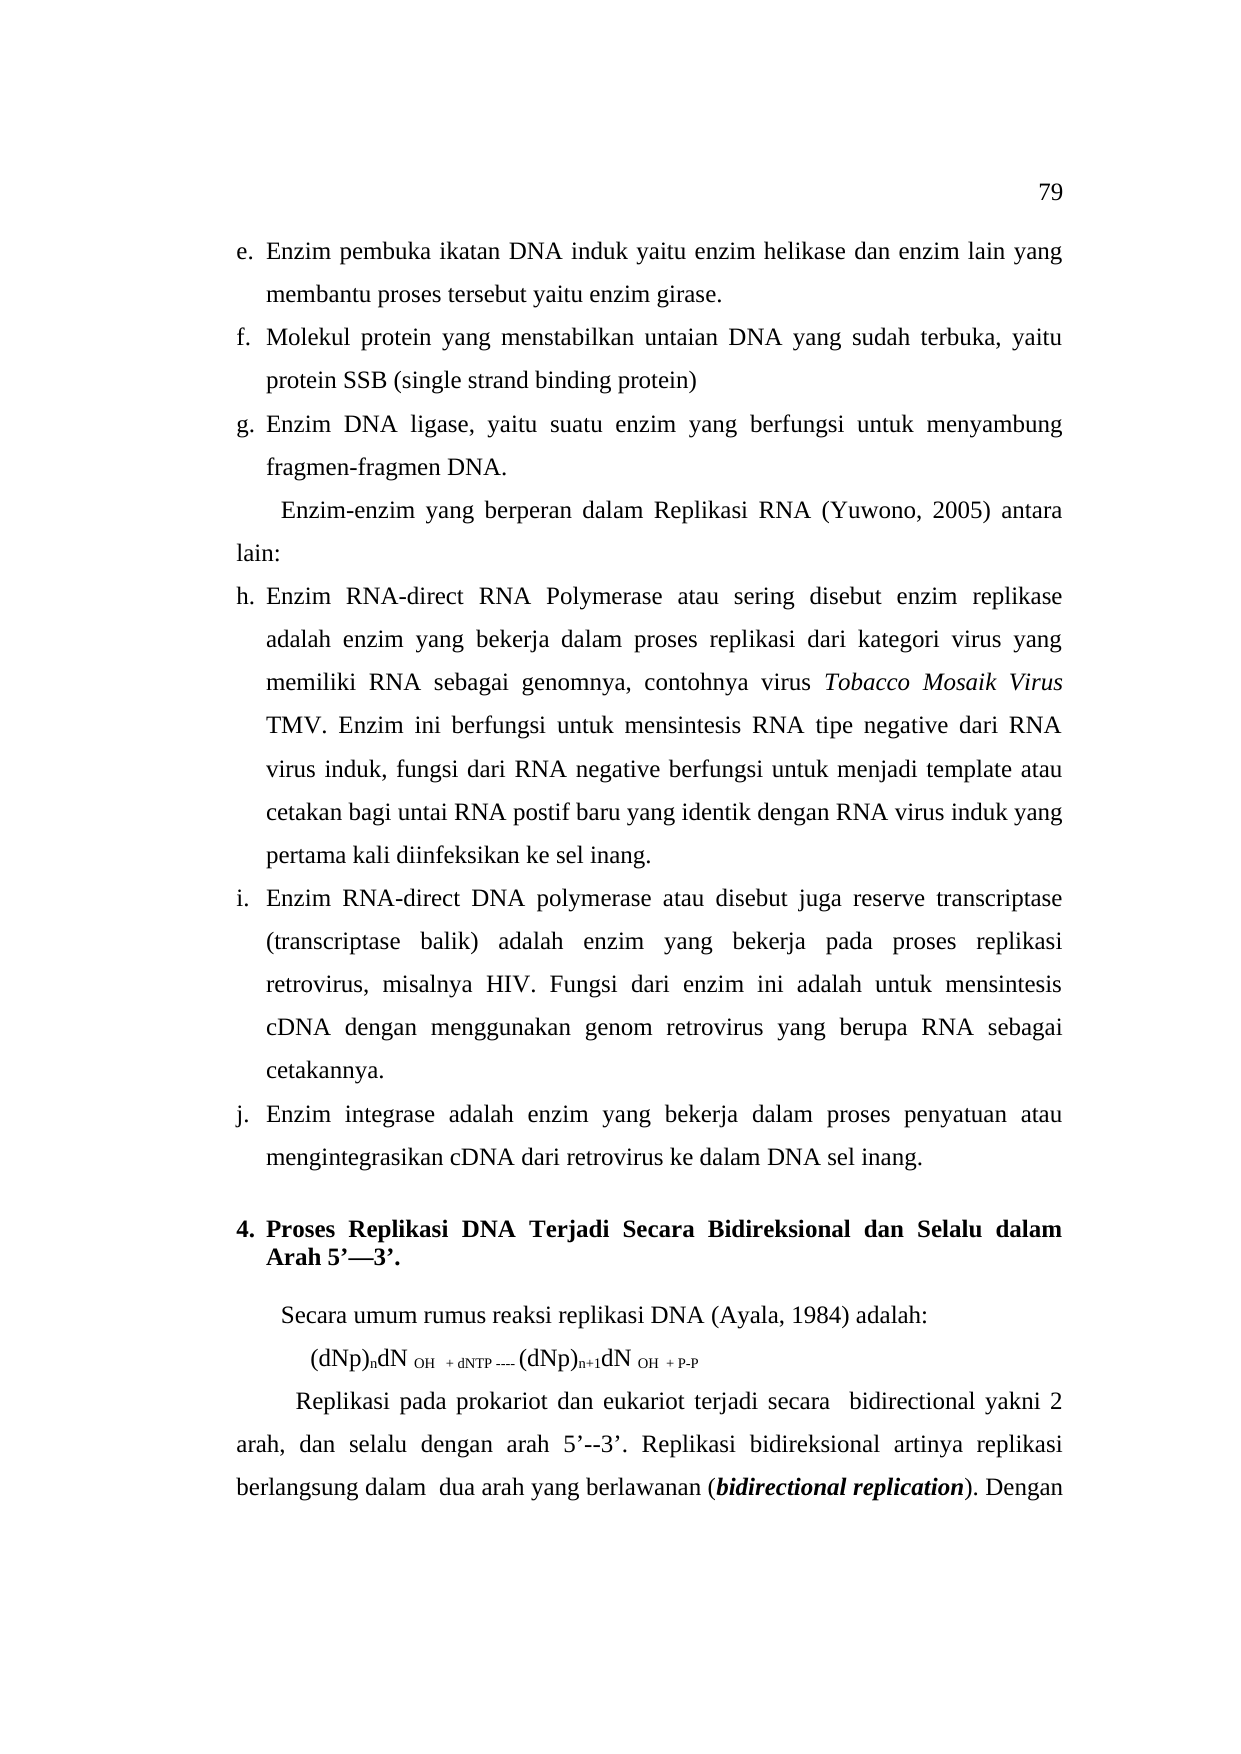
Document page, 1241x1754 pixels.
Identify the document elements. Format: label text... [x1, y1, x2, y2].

list Enzim integrase adalah enzim yang bekerja dalam proses penyatuan atau mengintegrasikan cDNA dari retrovirus ke dalam DNA sel inang. [236, 1099, 1063, 1171]
list Enzim pembuka ikatan DNA induk yaitu enzim helikase dan enzim lain yang membantu proses tersebut yaitu enzim girase. [236, 236, 1063, 308]
list Proses Replikasi DNA Terjadi Secara Bidireksional dan Selalu dalam Arah 5’—3’. [236, 1214, 1063, 1271]
list Enzim-enzim yang berperan dalam Replikasi RNA (Yuwono, 2005) antara lain: [236, 495, 1063, 567]
list Enzim DNA ligase, yaitu suatu enzim yang berfungsi untuk menyambung fragmen-fragmen DNA. [236, 409, 1063, 481]
list Enzim RNA-direct DNA polymerase atau disebut juga reserve transcriptase (transcriptase balik) adalah enzim yang bekerja pada proses replikasi retrovirus, misalnya HIV. Fungsi dari enzim ini adalah untuk mensintesis cDNA dengan menggunakan genom retrovirus yang berupa RNA sebagai cetakannya. [236, 883, 1063, 1084]
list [236, 1386, 1063, 1501]
list Secara umum rumus reaksi replikasi DNA (Ayala, 1984) adalah: [236, 1300, 1063, 1329]
list Enzim RNA-direct RNA Polymerase atau sering disebut enzim replikase adalah enzim yang bekerja dalam proses replikasi dari kategori virus yang memiliki RNA sebagai genomnya, contohnya virus Tobacco Mosaik Virus TMV. Enzim ini berfungsi untuk mensintesis RNA tipe negative dari RNA virus induk, fungsi dari RNA negative berfungsi untuk menjadi template atau cetakan bagi untai RNA postif baru yang identik dengan RNA virus induk yang pertama kali diinfeksikan ke sel inang. [236, 581, 1063, 869]
list (dNp)ndN OH + dNTP ---- (dNp)n+1dN OH + P-P [236, 1343, 1063, 1372]
list Molekul protein yang menstabilkan untaian DNA yang sudah terbuka, yaitu protein SSB (single strand binding protein) [236, 322, 1063, 394]
